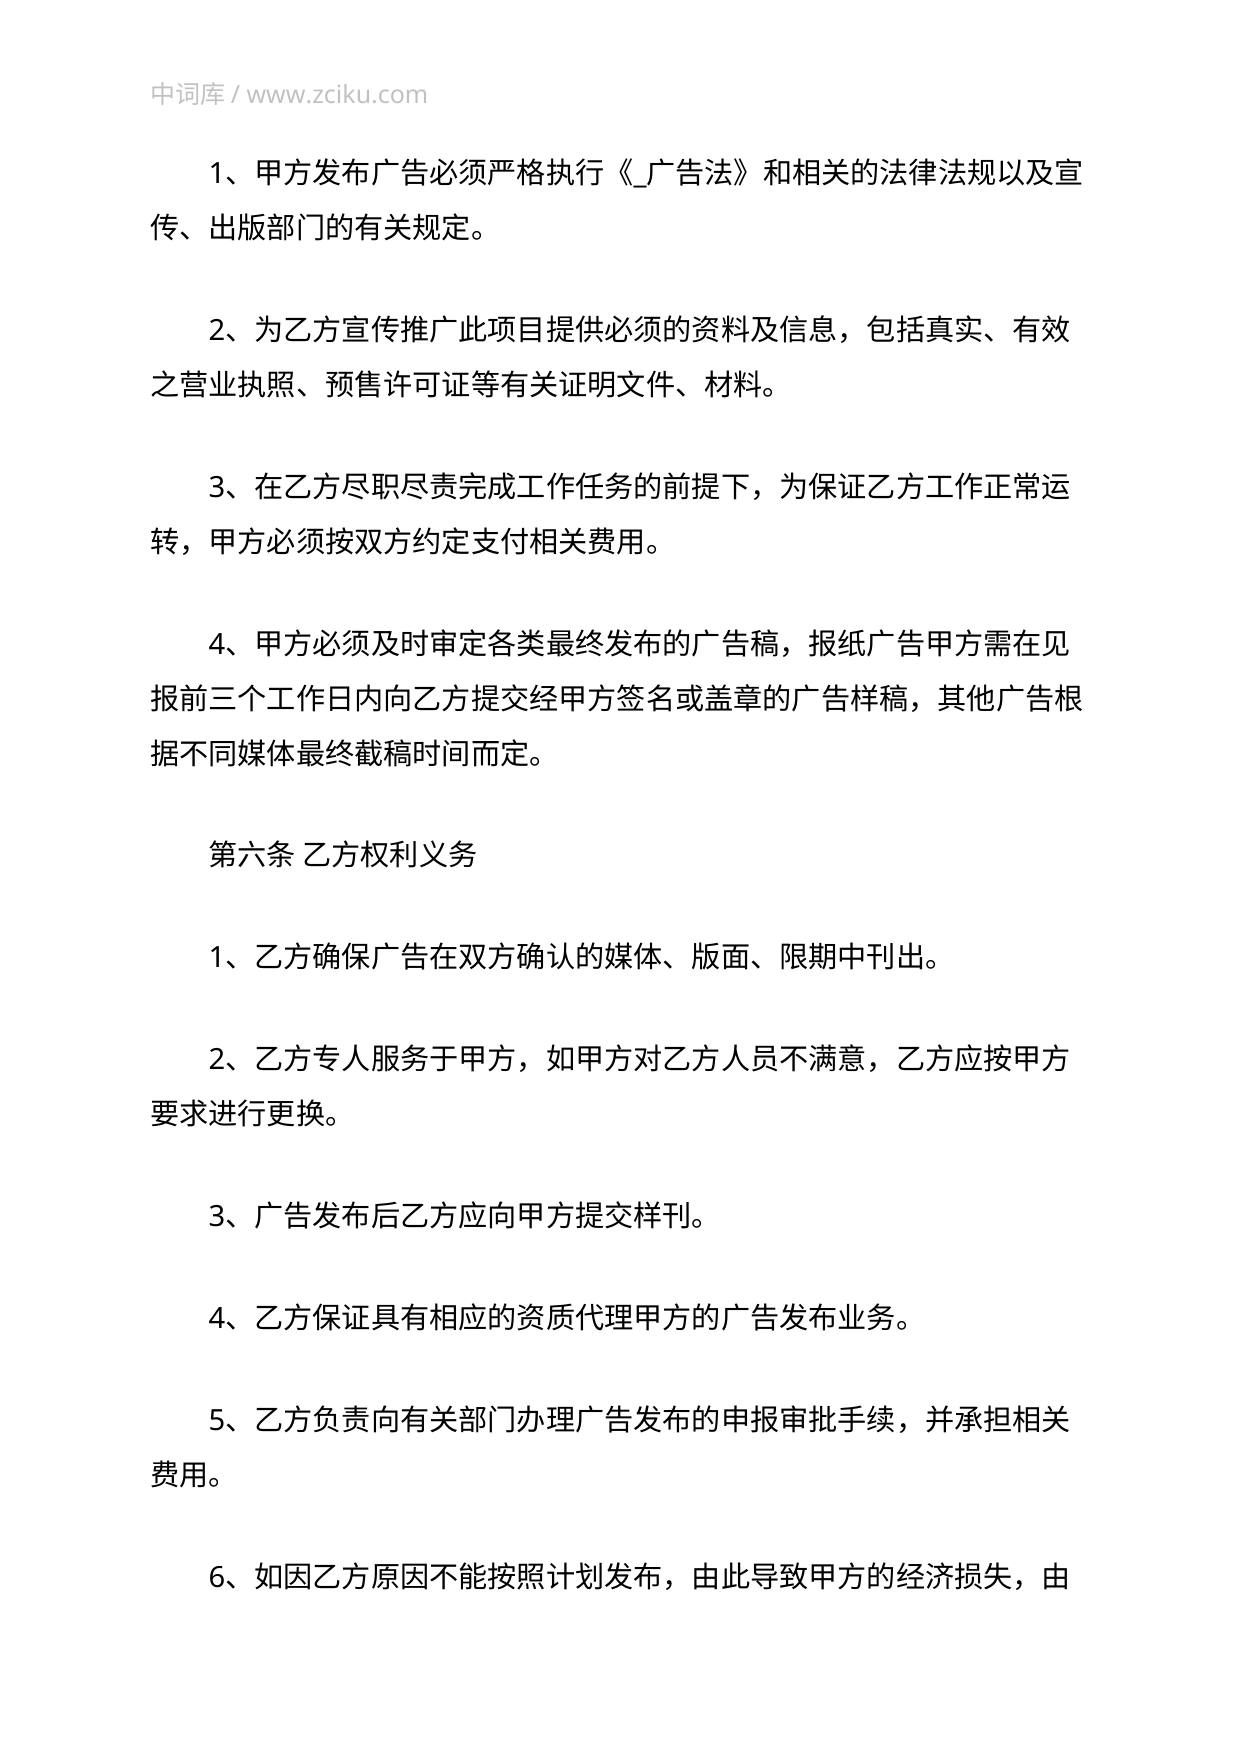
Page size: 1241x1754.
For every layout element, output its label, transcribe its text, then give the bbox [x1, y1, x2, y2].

text 第六条 乙方权利义务 [150, 832, 1090, 874]
text 3、在乙方尽职尽责完成工作任务的前提下，为保证乙方工作正常运转，甲方必须按双方约定支付相关费用。 [150, 463, 1090, 561]
text 2、乙方专人服务于甲方，如甲方对乙方人员不满意，乙方应按甲方要求进行更换。 [150, 1036, 1090, 1133]
text 2、为乙方宣传推广此项目提供必须的资料及信息，包括真实、有效之营业执照、预售许可证等有关证明文件、材料。 [150, 307, 1090, 404]
text 4、甲方必须及时审定各类最终发布的广告稿，报纸广告甲方需在见报前三个工作日内向乙方提交经甲方签名或盖章的广告样稿，其他广告根据不同媒体最终截稿时间而定。 [150, 620, 1090, 772]
text 1、乙方确保广告在双方确认的媒体、版面、限期中刊出。 [150, 934, 1090, 976]
text 1、甲方发布广告必须严格执行《_广告法》和相关的法律法规以及宣传、出版部门的有关规定。 [150, 150, 1090, 247]
text 5、乙方负责向有关部门办理广告发布的申报审批手续，并承担相关费用。 [150, 1396, 1090, 1494]
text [150, 1553, 1090, 1596]
text 3、广告发布后乙方应向甲方提交样刊。 [150, 1192, 1090, 1235]
text 4、乙方保证具有相应的资质代理甲方的广告发布业务。 [150, 1294, 1090, 1337]
